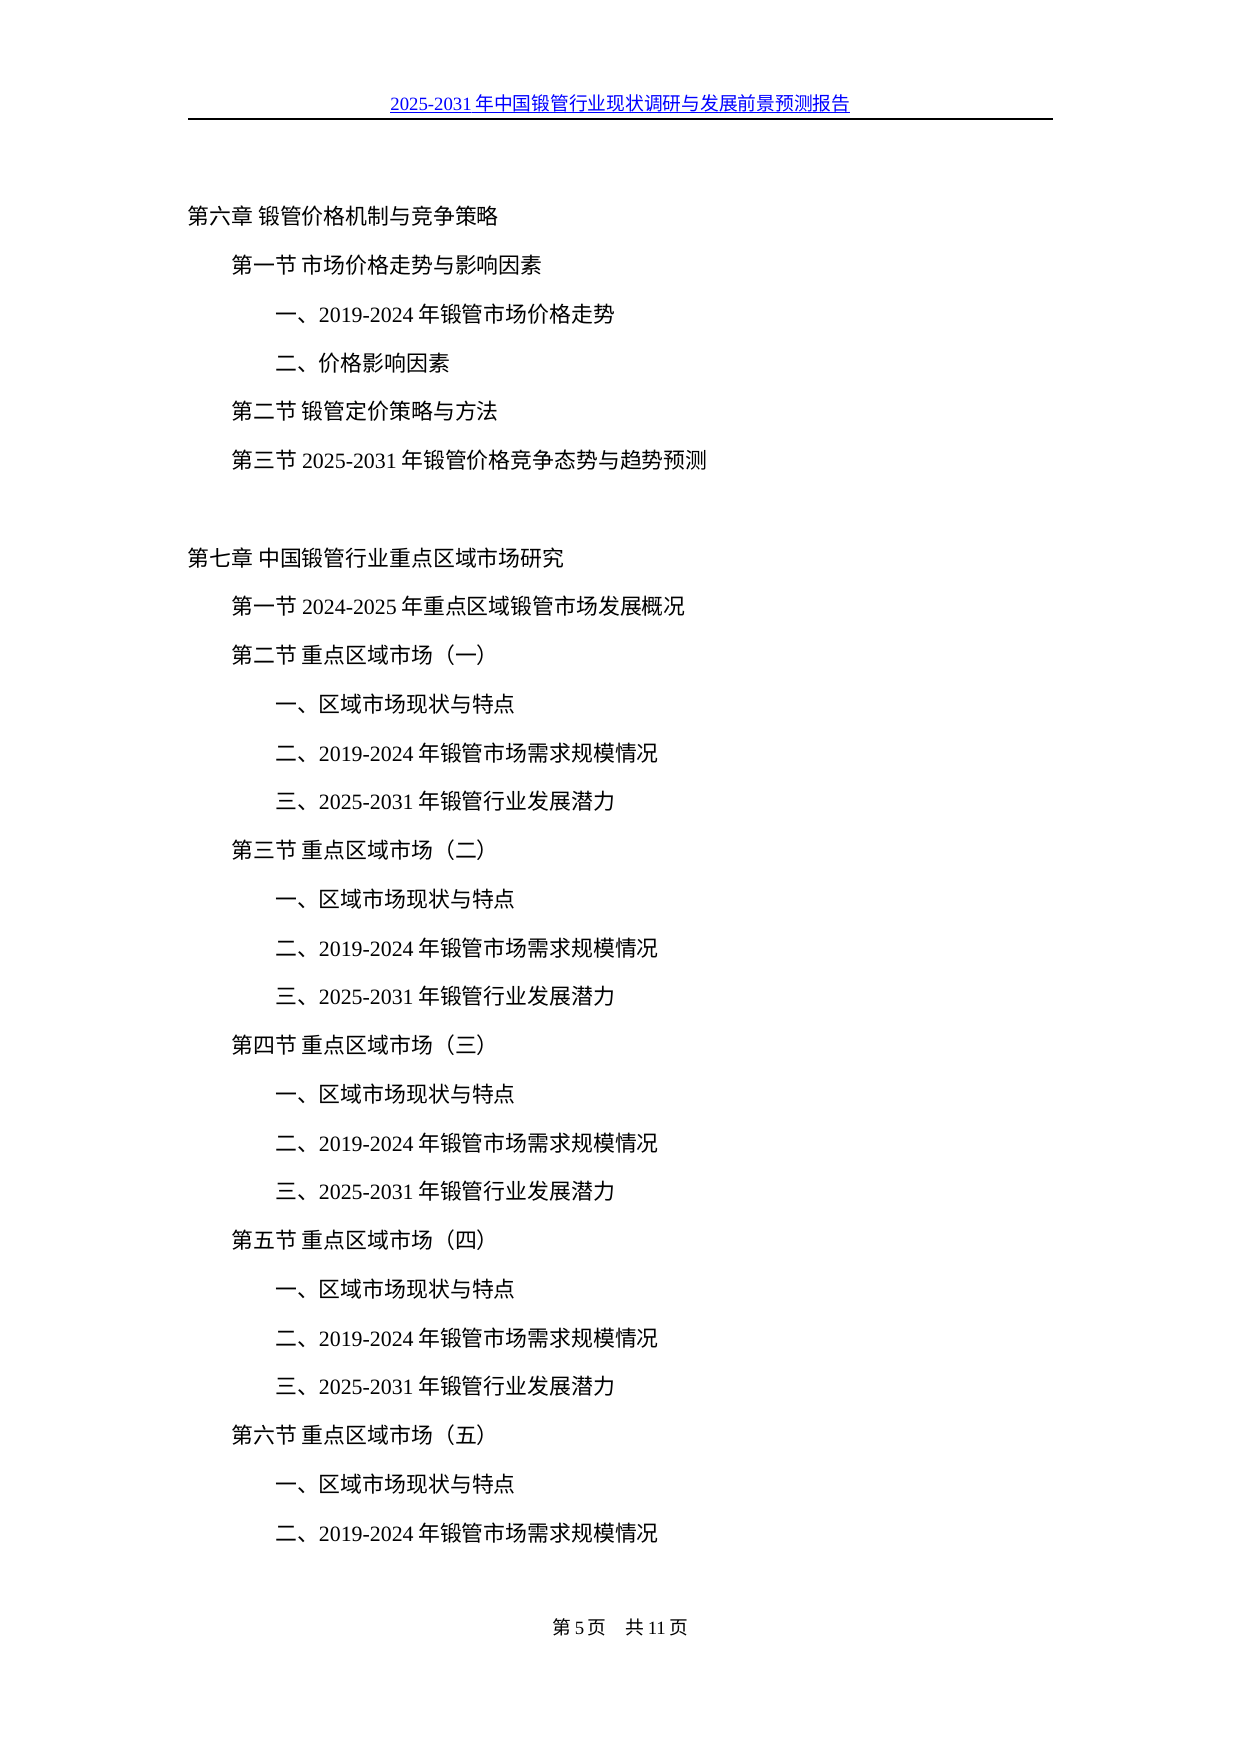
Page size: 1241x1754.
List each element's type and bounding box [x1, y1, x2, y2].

text [187, 150, 1053, 1548]
